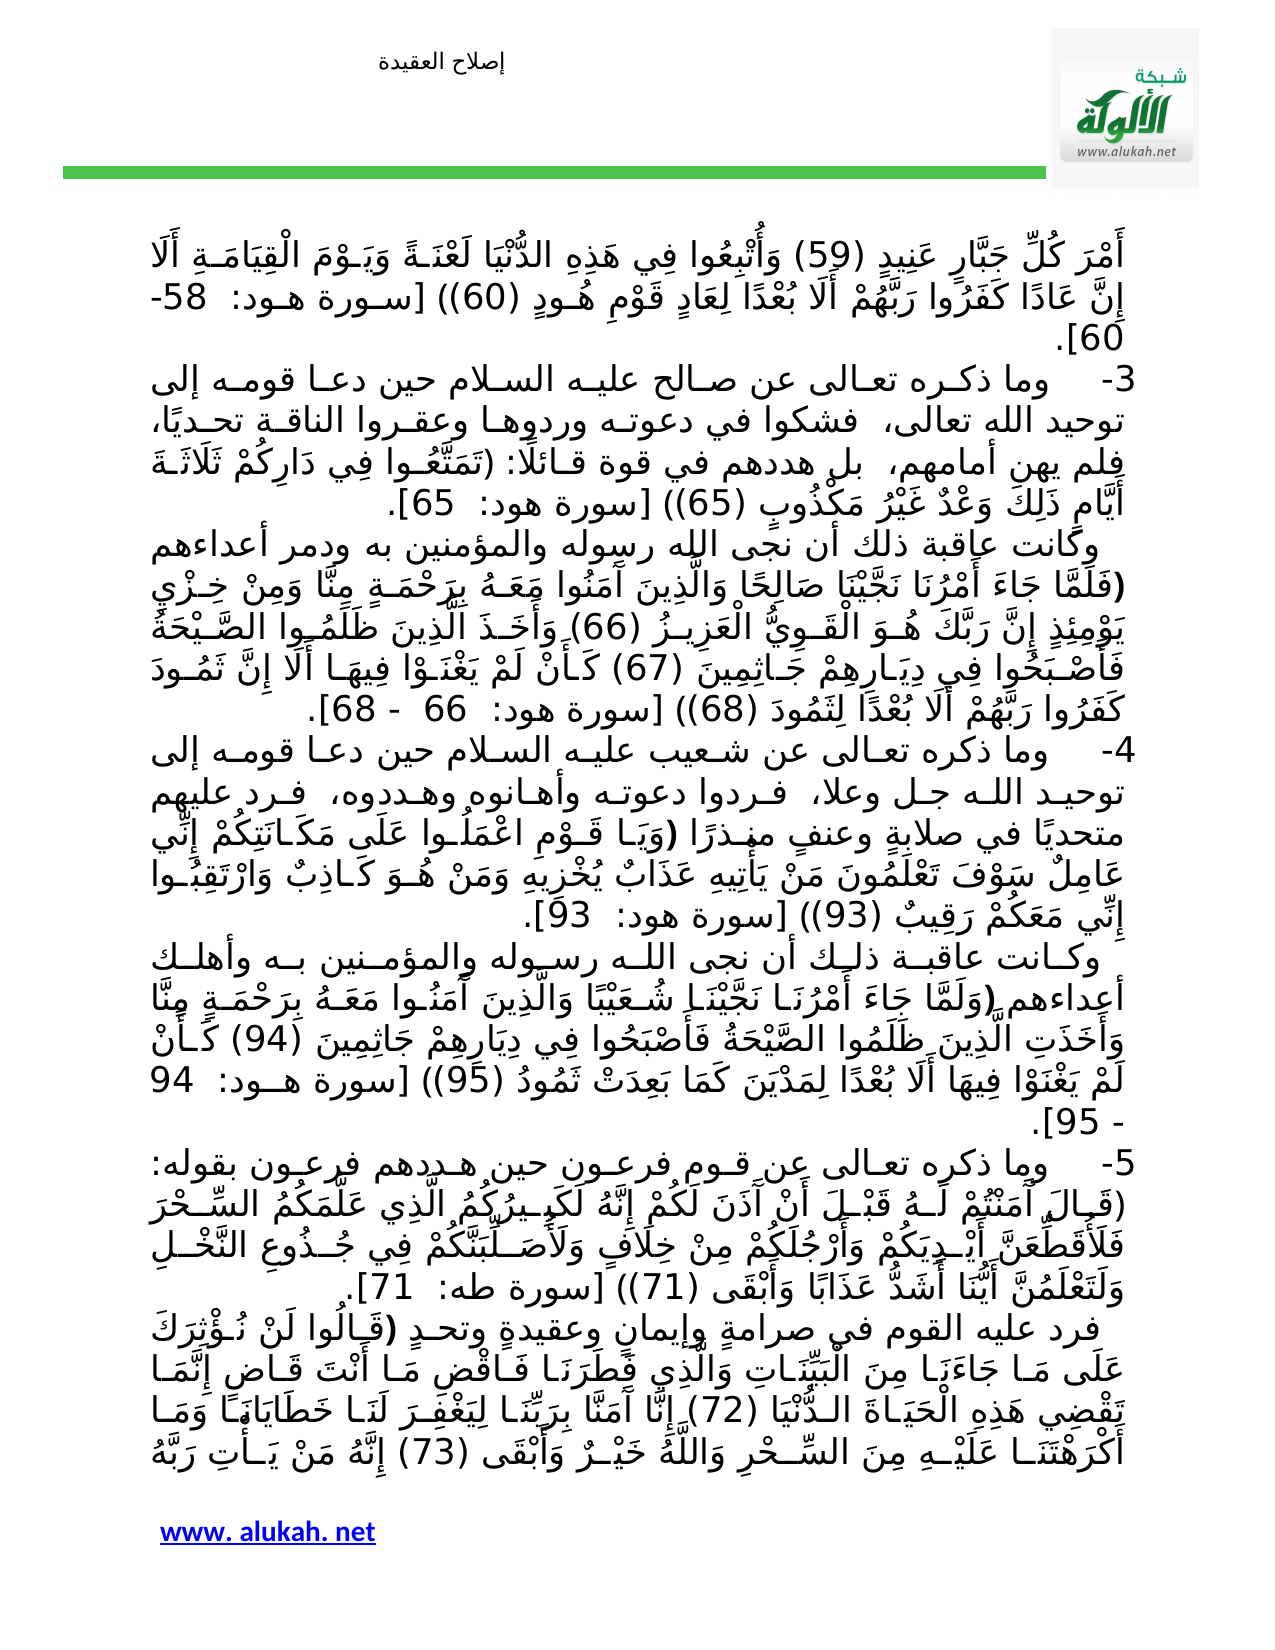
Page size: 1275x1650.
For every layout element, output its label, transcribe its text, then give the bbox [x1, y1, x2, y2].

list وما ذكره تعالى عن شعيب عليه السلام حين دعا قومه إلى توحيد الله جل وعلا، فردوا دعوته وأهانوه وهددوه، فرد عليهم متحديًا في صلابةٍ وعنفٍ منذرًا ﴿وَيَا قَوْمِ اعْمَلُوا عَلَى مَكَانَتِكُمْ إِنِّي عَامِلٌ سَوْفَ تَعْلَمُونَ مَنْ يَأْتِيهِ عَذَابٌ يُخْزِيهِ وَمَنْ هُوَ كَاذِبٌ وَارْتَقِبُوا إِنِّي مَعَكُمْ رَقِيبٌ (93)﴾ [سورة هود: 93]. [150, 730, 1125, 936]
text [150, 1307, 1125, 1472]
list وما ذكره تعالى عن صالح عليه السلام حين دعا قومه إلى توحيد الله تعالى، فشكوا في دعوته وردوها وعقروا الناقة تحديًا، فلم يهن أمامهم، بل هددهم في قوة قائلًا: ﴿تَمَتَّعُوا فِي دَارِكُمْ ثَلَاثَةَ أَيَّامٍ ذَلِكَ وَعْدٌ غَيْرُ مَكْذُوبٍ (65)﴾ [سورة هود: 65]. [150, 359, 1125, 524]
text وكانت عاقبة ذلك أن نجى الله رسوله والمؤمنين به ودمر أعداءهم ﴿فَلَمَّا جَاءَ أَمْرُنَا نَجَّيْنَا صَالِحًا وَالَّذِينَ آَمَنُوا مَعَهُ بِرَحْمَةٍ مِنَّا وَمِنْ خِزْيِ يَوْمِئِذٍ إِنَّ رَبَّكَ هُوَ الْقَوِيُّ الْعَزِيزُ (66) وَأَخَذَ الَّذِينَ ظَلَمُوا الصَّيْحَةُ فَأَصْبَحُوا فِي دِيَارِهِمْ جَاثِمِينَ (67) كَأَنْ لَمْ يَغْنَوْا فِيهَا أَلَا إِنَّ ثَمُودَ كَفَرُوا رَبَّهُمْ أَلَا بُعْدًا لِثَمُودَ (68)﴾ [سورة هود: 66 - 68]. [150, 524, 1125, 730]
text وكانت عاقبة ذلك أن نجى الله رسوله والمؤمنين به وأهلك أعداءهم ﴿وَلَمَّا جَاءَ أَمْرُنَا نَجَّيْنَا شُعَيْبًا وَالَّذِينَ آَمَنُوا مَعَهُ بِرَحْمَةٍ مِنَّا وَأَخَذَتِ الَّذِينَ ظَلَمُوا الصَّيْحَةُ فَأَصْبَحُوا فِي دِيَارِهِمْ جَاثِمِينَ (94) كَأَنْ لَمْ يَغْنَوْا فِيهَا أَلَا بُعْدًا لِمَدْيَنَ كَمَا بَعِدَتْ ثَمُودُ (95)﴾ [سورة هود: 94 - 95]. [150, 936, 1125, 1142]
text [150, 235, 1125, 359]
list وما ذكره تعالى عن قوم فرعون حين هددهم فرعون بقوله: ﴿قَالَ آَمَنْتُمْ لَهُ قَبْلَ أَنْ آَذَنَ لَكُمْ إِنَّهُ لَكَبِيرُكُمُ الَّذِي عَلَّمَكُمُ السِّحْرَ فَلَأُقَطِّعَنَّ أَيْدِيَكُمْ وَأَرْجُلَكُمْ مِنْ خِلَافٍ وَلَأُصَلِّبَنَّكُمْ فِي جُذُوعِ النَّخْلِ وَلَتَعْلَمُنَّ أَيُّنَا أَشَدُّ عَذَابًا وَأَبْقَى (71)﴾ [سورة طه: 71]. [150, 1142, 1125, 1307]
